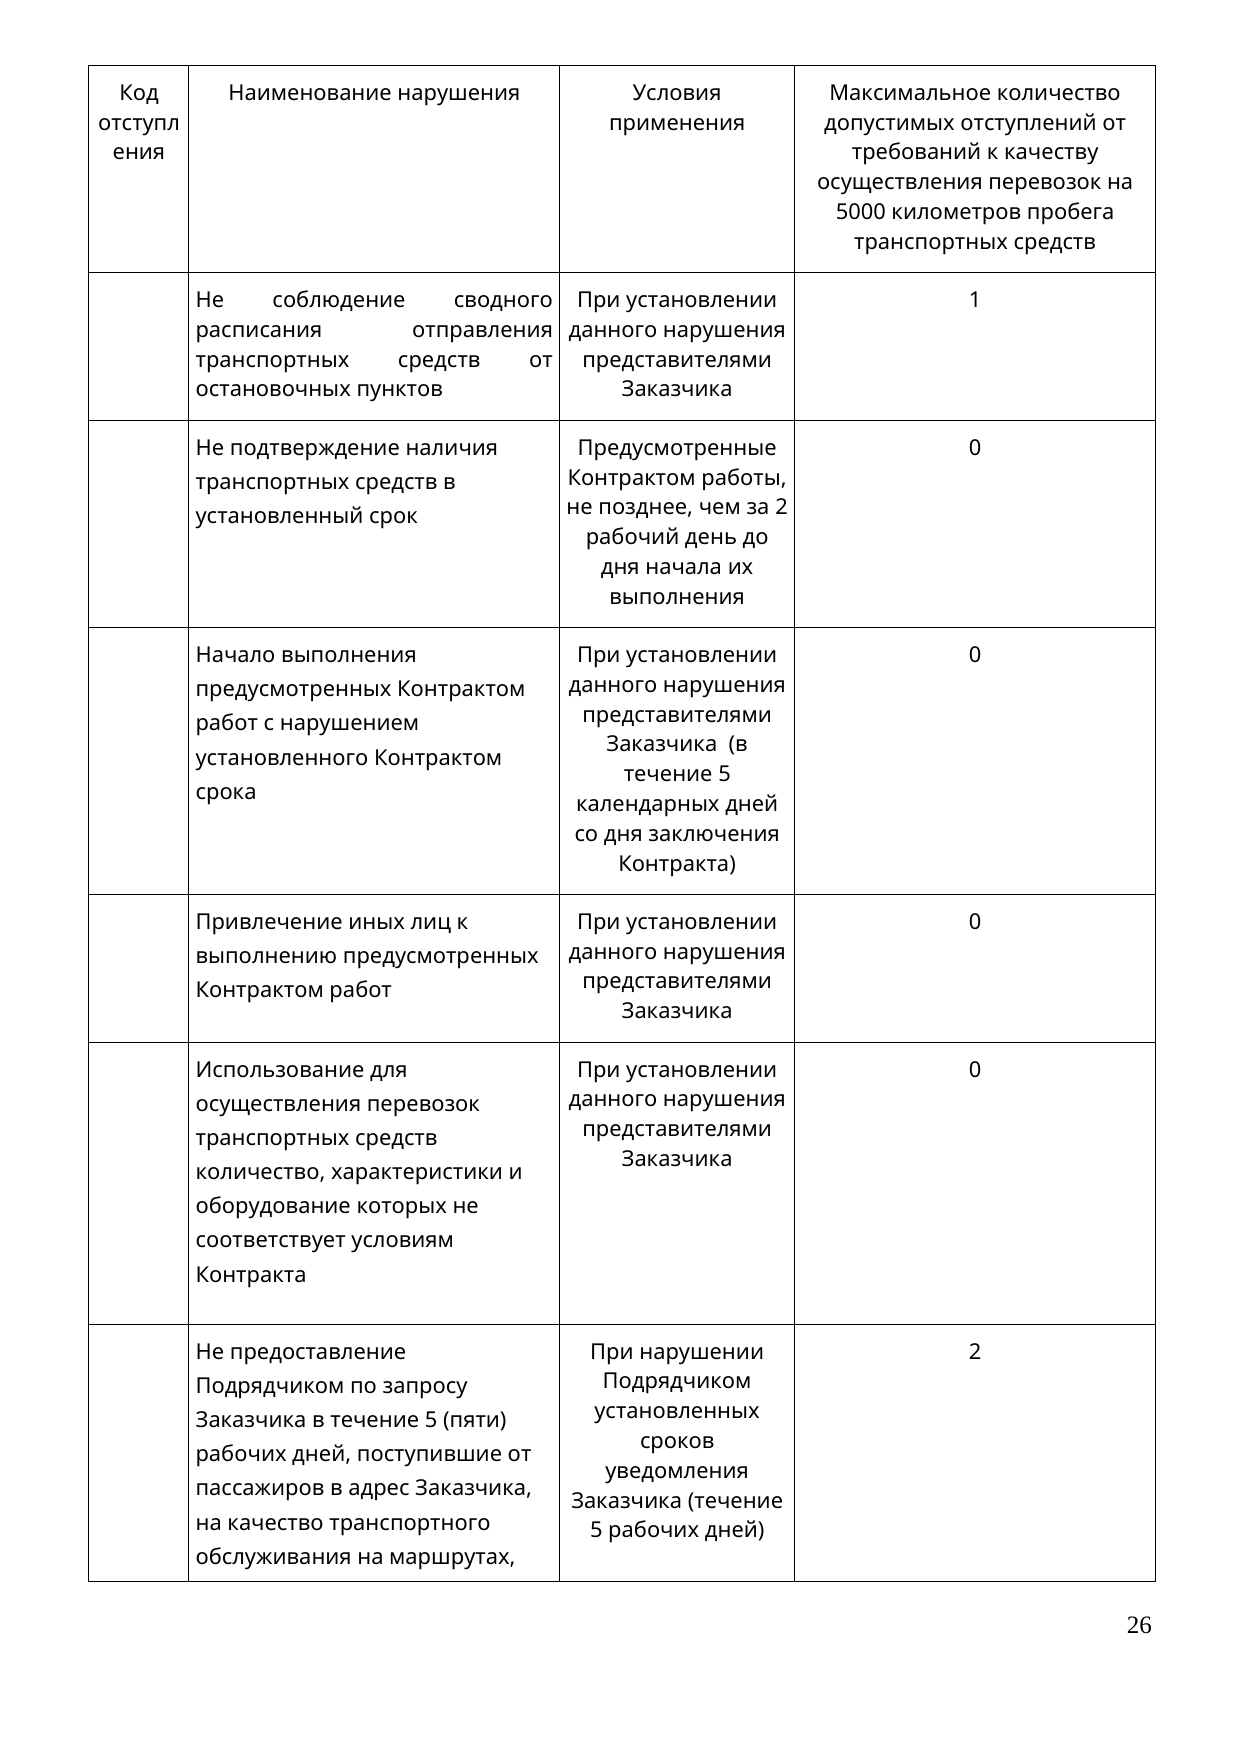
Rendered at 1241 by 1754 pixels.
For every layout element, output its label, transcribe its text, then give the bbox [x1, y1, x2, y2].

table_cell 0 [795, 628, 1155, 894]
table_cell Не соблюдение сводного расписания отправления транспортных средств от остановочных пунктов [189, 273, 559, 420]
table_cell Не подтверждение наличия транспортных средств в установленный срок [189, 421, 559, 627]
table_cell Предусмотренные Контрактом работы, не позднее, чем за 2 рабочий день до дня начала их выполнения [560, 421, 794, 627]
table_header Код отступления [89, 66, 188, 272]
table_cell При установлении данного нарушения представителями Заказчика [560, 273, 794, 420]
table_cell 2 [795, 1325, 1155, 1581]
table_cell Начало выполнения предусмотренных Контрактом работ с нарушением установленного Контрактом срока [189, 628, 559, 894]
table_cell Привлечение иных лиц к выполнению предусмотренных Контрактом работ [189, 895, 559, 1042]
table_cell [89, 628, 188, 894]
table_cell 0 [795, 1043, 1155, 1324]
table_cell Использование для осуществления перевозок транспортных средств количество, характеристики и оборудование которых не соответствует условиям Контракта [189, 1043, 559, 1324]
table_cell [89, 1325, 188, 1581]
table_header Условия применения [560, 66, 794, 272]
table_cell При установлении данного нарушения представителями Заказчика [560, 895, 794, 1042]
table_header Наименование нарушения [189, 66, 559, 272]
table_cell При установлении данного нарушения представителями Заказчика [560, 1043, 794, 1324]
table_cell [89, 273, 188, 420]
table_cell 0 [795, 421, 1155, 627]
table_cell 0 [795, 895, 1155, 1042]
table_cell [560, 1325, 794, 1581]
table_cell 1 [795, 273, 1155, 420]
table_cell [189, 1325, 559, 1581]
table_header Максимальное количество допустимых отступлений от требований к качеству осуществления перевозок на 5000 километров пробега транспортных средств [795, 66, 1155, 272]
table_cell [89, 421, 188, 627]
table_cell При установлении данного нарушения представителями Заказчика (в течение 5 календарных дней со дня заключения Контракта) [560, 628, 794, 894]
table_cell [89, 1043, 188, 1324]
table_cell [89, 895, 188, 1042]
